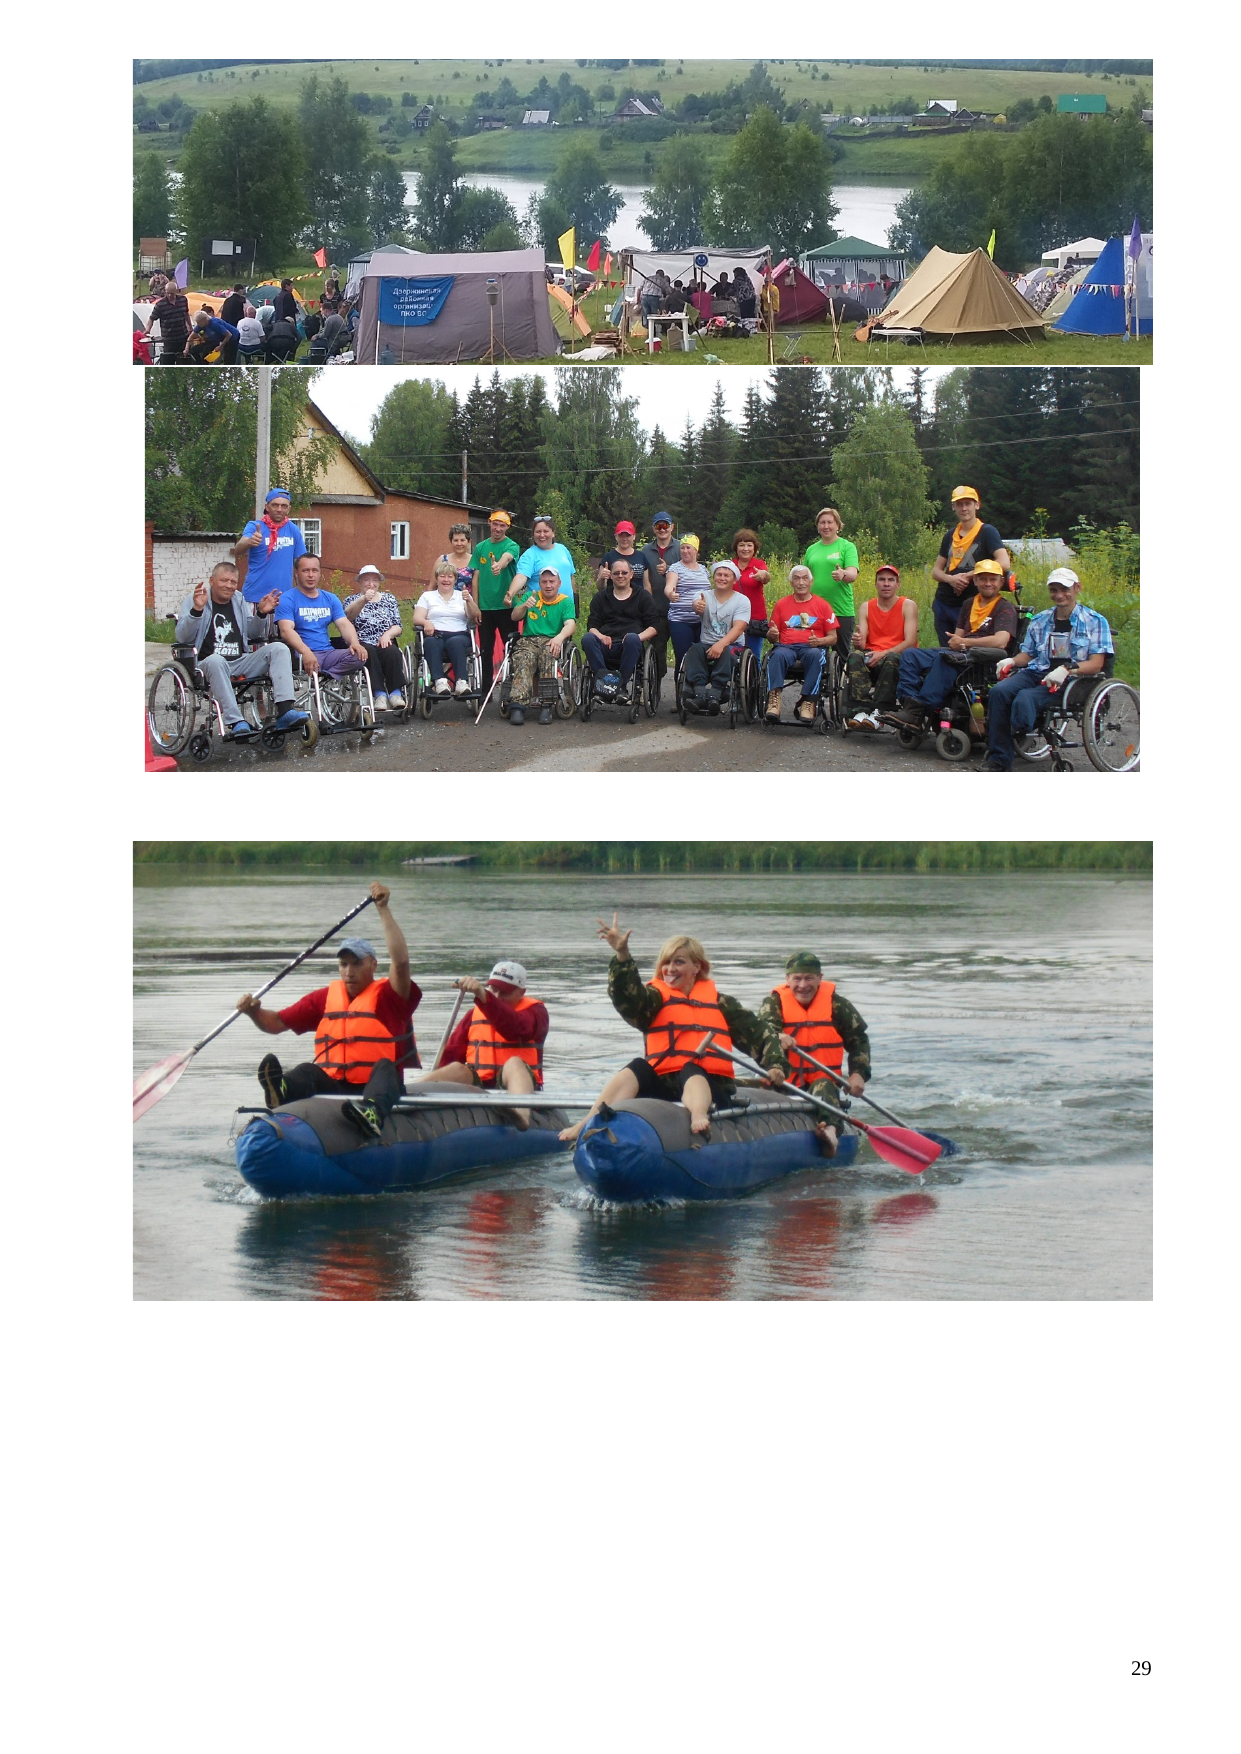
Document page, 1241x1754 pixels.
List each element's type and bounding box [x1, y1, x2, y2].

picture [144, 367, 1140, 772]
picture [132, 841, 1153, 1301]
picture [132, 59, 1153, 365]
